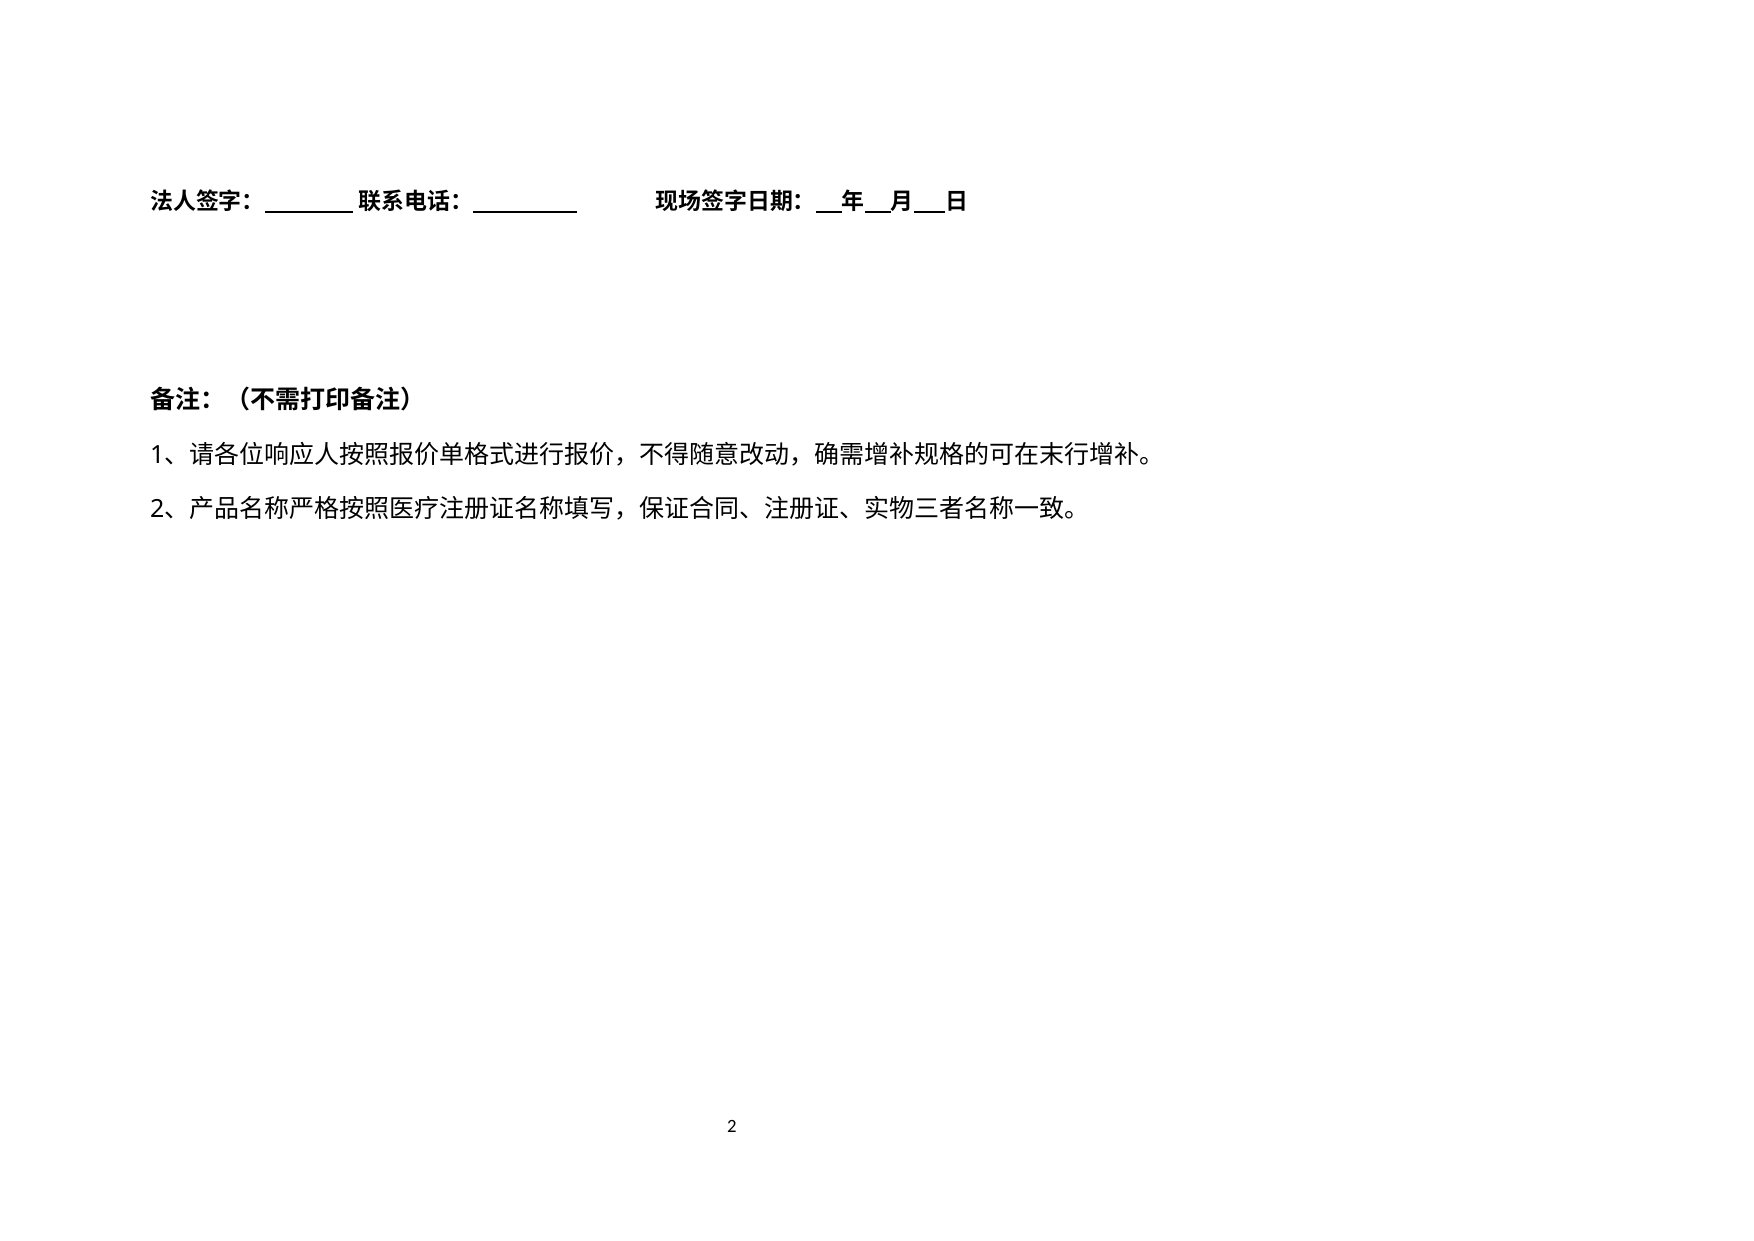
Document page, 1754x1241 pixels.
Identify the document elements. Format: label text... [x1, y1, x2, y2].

text 2、产品名称严格按照医疗注册证名称填写，保证合同、注册证、实物三者名称一致。 [150, 489, 1604, 525]
text 法人签字： 联系电话： 现场签字日期： 年 月 日 [150, 167, 1604, 232]
text 1、请各位响应人按照报价单格式进行报价，不得随意改动，确需增补规格的可在末行增补。 [150, 434, 1604, 471]
text 备注：（不需打印备注） [150, 380, 1604, 416]
